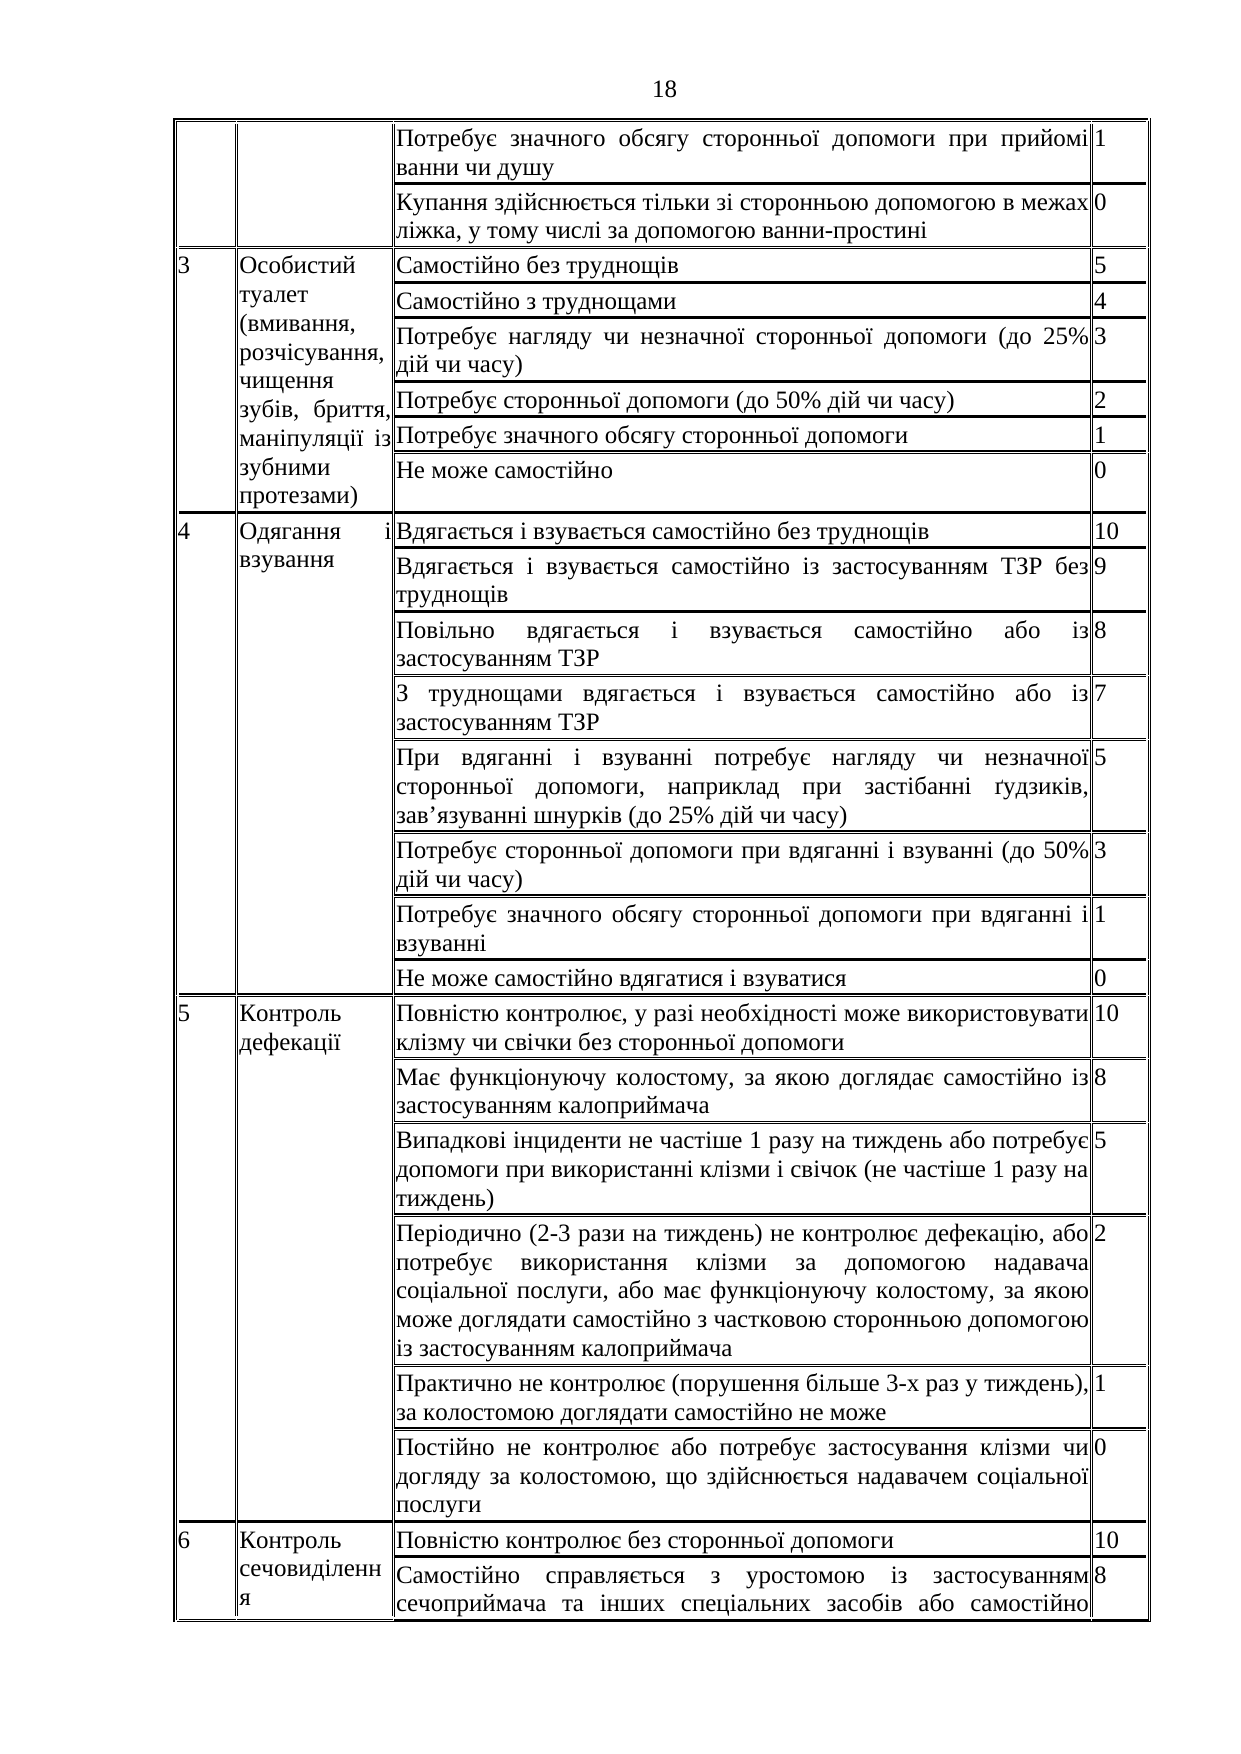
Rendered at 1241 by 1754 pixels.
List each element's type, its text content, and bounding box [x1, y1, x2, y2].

table_cell Випадкові інциденти не частіше 1 разу на тиждень або потребує допомоги при використанні клізми і свічок (не частіше 1 разу на тиждень) [395, 1124, 1090, 1213]
table_cell Потребує сторонньої допомоги (до 50% дій чи часу) [395, 383, 1090, 415]
table_cell 6 [177, 1520, 237, 1619]
table_cell Не може самостійно [395, 454, 1090, 511]
table_cell 4 [1093, 281, 1148, 316]
table_cell 5 [1092, 246, 1149, 281]
table_cell 10 [1093, 1520, 1148, 1555]
table_cell 2 [1093, 380, 1148, 415]
table_cell Купання здійснюється тільки зі сторонньою допомогою в межах ліжка, у тому числі за допомогою ванни-простині [395, 185, 1090, 246]
table_cell 3 [175, 246, 237, 511]
table_cell Самостійно з труднощами [395, 284, 1090, 316]
table_cell Періодично (2-3 рази на тиждень) не контролює дефекацію, або потребує використання клізми за допомогою надавача соціальної послуги, або має функціонуючу колостому, за якою може доглядати самостійно з частковою сторонньою допомогою із застосуванням калоприймача [395, 1217, 1090, 1363]
table_cell Самостійно без труднощів [395, 249, 1090, 281]
table_cell Одягання і взування [238, 514, 392, 993]
table_cell Особистий туалет (вмивання, розчісування, чищення зубів, бриття, маніпуляції із зубними протезами) [238, 249, 392, 511]
table_cell 1 [1093, 894, 1148, 958]
table_cell Повністю контролює, у разі необхідності може використовувати клізму чи свічки без сторонньої допомоги [395, 997, 1090, 1057]
table_cell Вдягається і взувається самостійно із застосуванням ТЗР без труднощів [395, 549, 1090, 610]
table_cell 8 [1092, 1057, 1149, 1121]
table_cell З труднощами вдягається і взувається самостійно або із застосуванням ТЗР [395, 677, 1090, 738]
table_cell При вдяганні і взуванні потребує нагляду чи незначної сторонньої допомоги, наприклад при застібанні ґудзиків, зав’язуванні шнурків (до 25% дій чи часу) [395, 741, 1090, 830]
table_cell 3 [1093, 830, 1148, 894]
table_cell 8 [1093, 610, 1148, 674]
table_cell Потребує значного обсягу сторонньої допомоги при вдяганні і взуванні [395, 898, 1090, 958]
table_cell 7 [1092, 674, 1149, 738]
table_cell Вдягається і взувається самостійно без труднощів [395, 514, 1090, 546]
table_cell Постійно не контролює або потребує застосування клізми чи догляду за колостомою, що здійснюється надавачем соціальної послуги [395, 1431, 1090, 1520]
table_cell 9 [1093, 546, 1148, 610]
table_cell 5 [177, 993, 235, 1520]
table_cell 0 [1093, 450, 1148, 511]
table_cell Контроль сечовиділення [237, 1523, 393, 1619]
table_cell Потребує значного обсягу сторонньої допомоги при прийомі ванни чи душу [394, 122, 1092, 182]
table_cell 10 [1093, 993, 1148, 1057]
table_cell Має функціонуючу колостому, за якою доглядає самостійно із застосуванням калоприймача [395, 1060, 1090, 1121]
table_cell 10 [1093, 511, 1148, 546]
table_cell 8 [1092, 1555, 1148, 1619]
table_cell 5 [1092, 738, 1149, 830]
table_cell 1 [1093, 1364, 1148, 1427]
table_cell Потребує сторонньої допомоги при вдяганні і взуванні (до 50% дій чи часу) [395, 834, 1090, 894]
table_cell Контроль дефекації [238, 997, 392, 1520]
table_cell 1 [1093, 415, 1148, 450]
table_cell 2 [1093, 1213, 1148, 1363]
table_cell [394, 1558, 1092, 1619]
table_cell 1 [1092, 118, 1149, 182]
table_cell 5 [1092, 1121, 1149, 1213]
table_cell Практично не контролює (порушення більше 3-х раз у тиждень), за колостомою доглядати самостійно не може [395, 1367, 1090, 1427]
table_cell 0 [1093, 1427, 1148, 1520]
table_cell Потребує нагляду чи незначної сторонньої допомоги (до 25% дій чи часу) [395, 319, 1090, 380]
table_cell 4 [177, 511, 235, 993]
table_cell Не може самостійно вдягатися і взуватися [395, 961, 1090, 993]
table_cell Потребує значного обсягу сторонньої допомоги [395, 418, 1090, 450]
table_cell 3 [1093, 316, 1148, 380]
table_cell Повністю контролює без сторонньої допомоги [395, 1523, 1090, 1555]
table_cell 0 [1093, 182, 1148, 246]
table_cell 0 [1093, 958, 1149, 993]
table_cell Повільно вдягається і взувається самостійно або із застосуванням ТЗР [395, 613, 1090, 674]
